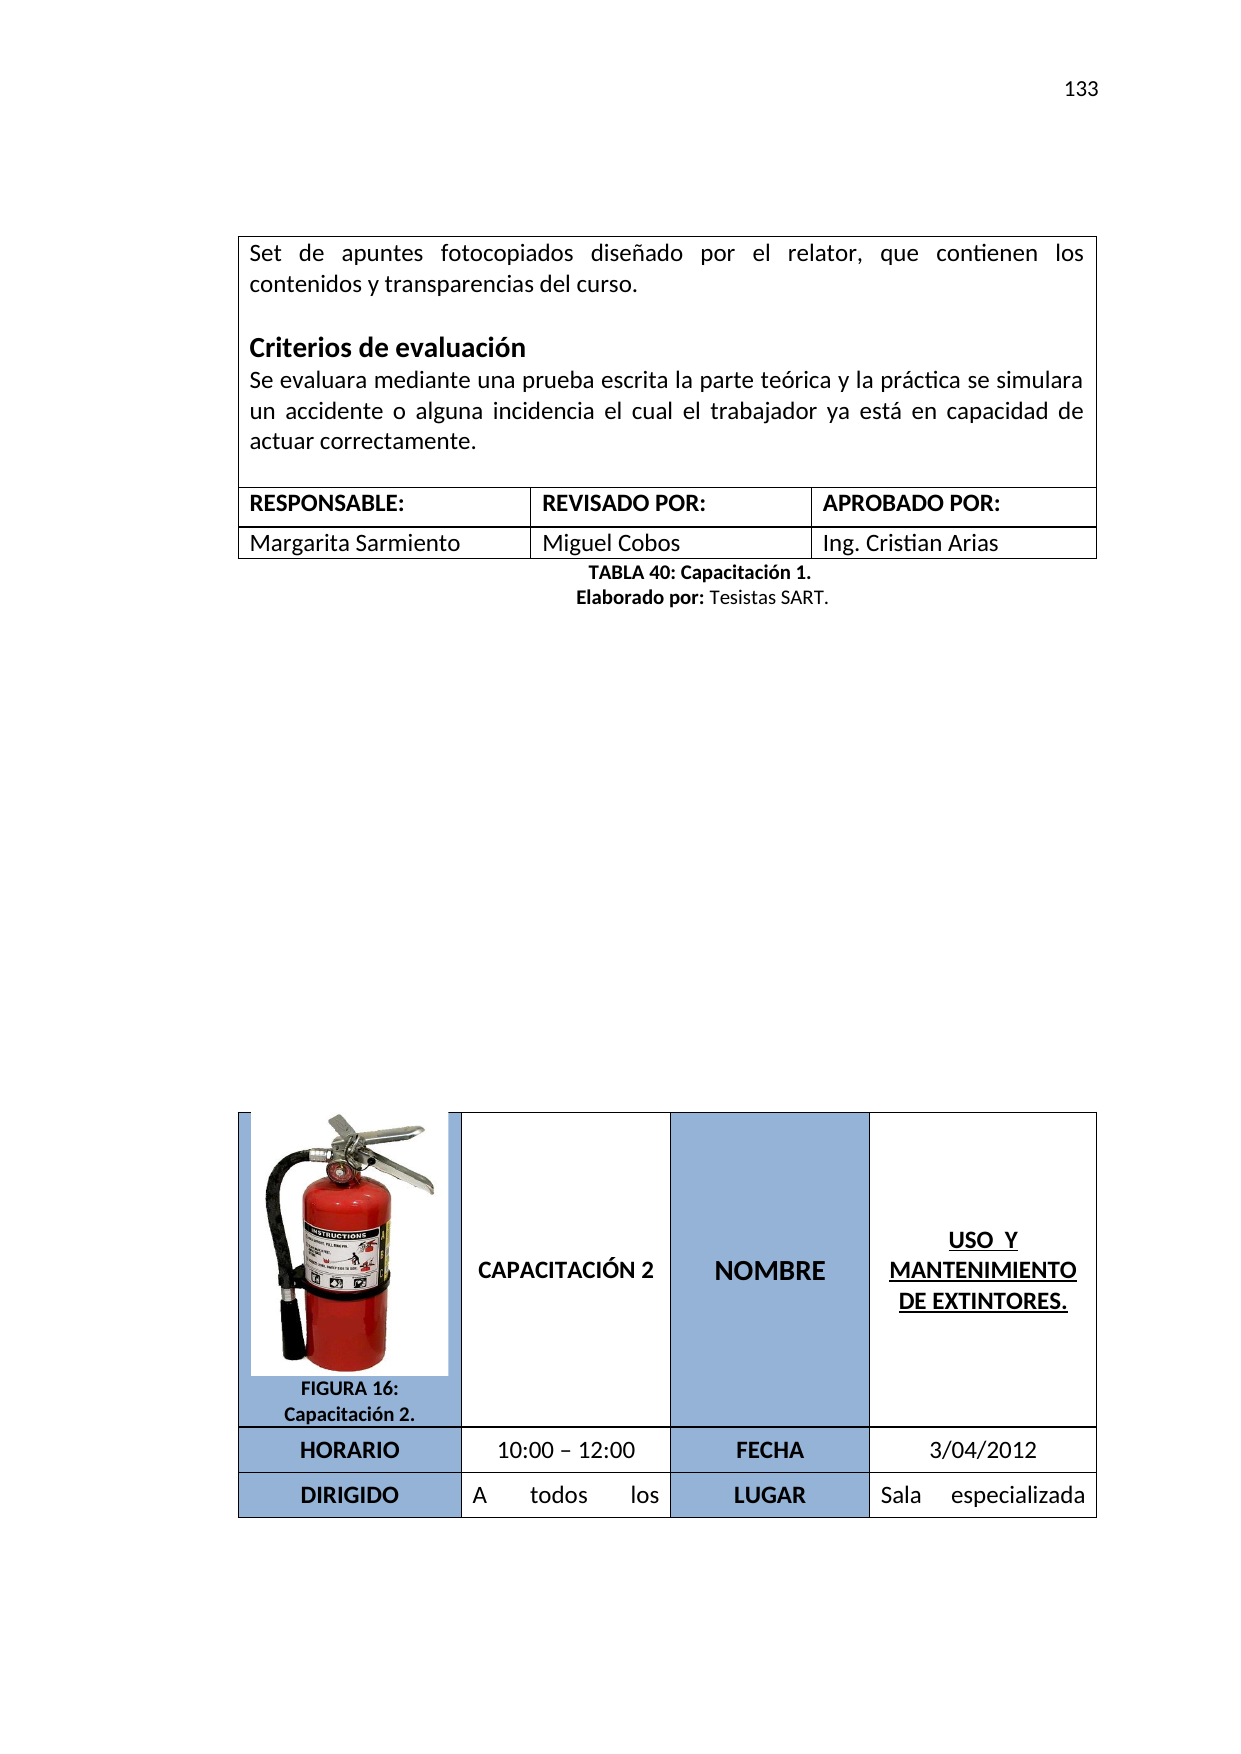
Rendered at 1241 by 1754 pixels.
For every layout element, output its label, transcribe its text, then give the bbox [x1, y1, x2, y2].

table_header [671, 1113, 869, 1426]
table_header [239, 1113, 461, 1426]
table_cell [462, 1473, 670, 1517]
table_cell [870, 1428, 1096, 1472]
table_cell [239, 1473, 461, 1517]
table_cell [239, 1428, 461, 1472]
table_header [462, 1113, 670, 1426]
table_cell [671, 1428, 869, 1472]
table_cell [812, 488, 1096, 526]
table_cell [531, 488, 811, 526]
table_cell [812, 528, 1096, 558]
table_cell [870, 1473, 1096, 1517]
text Elaborado por: Tesistas SART. [236, 584, 1098, 610]
text TABLA 40: Capacitación 1. [236, 559, 1098, 584]
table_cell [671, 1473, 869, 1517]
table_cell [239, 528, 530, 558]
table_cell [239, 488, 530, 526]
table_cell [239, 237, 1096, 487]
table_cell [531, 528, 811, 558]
picture [251, 1112, 449, 1376]
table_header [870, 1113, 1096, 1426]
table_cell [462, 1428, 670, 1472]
